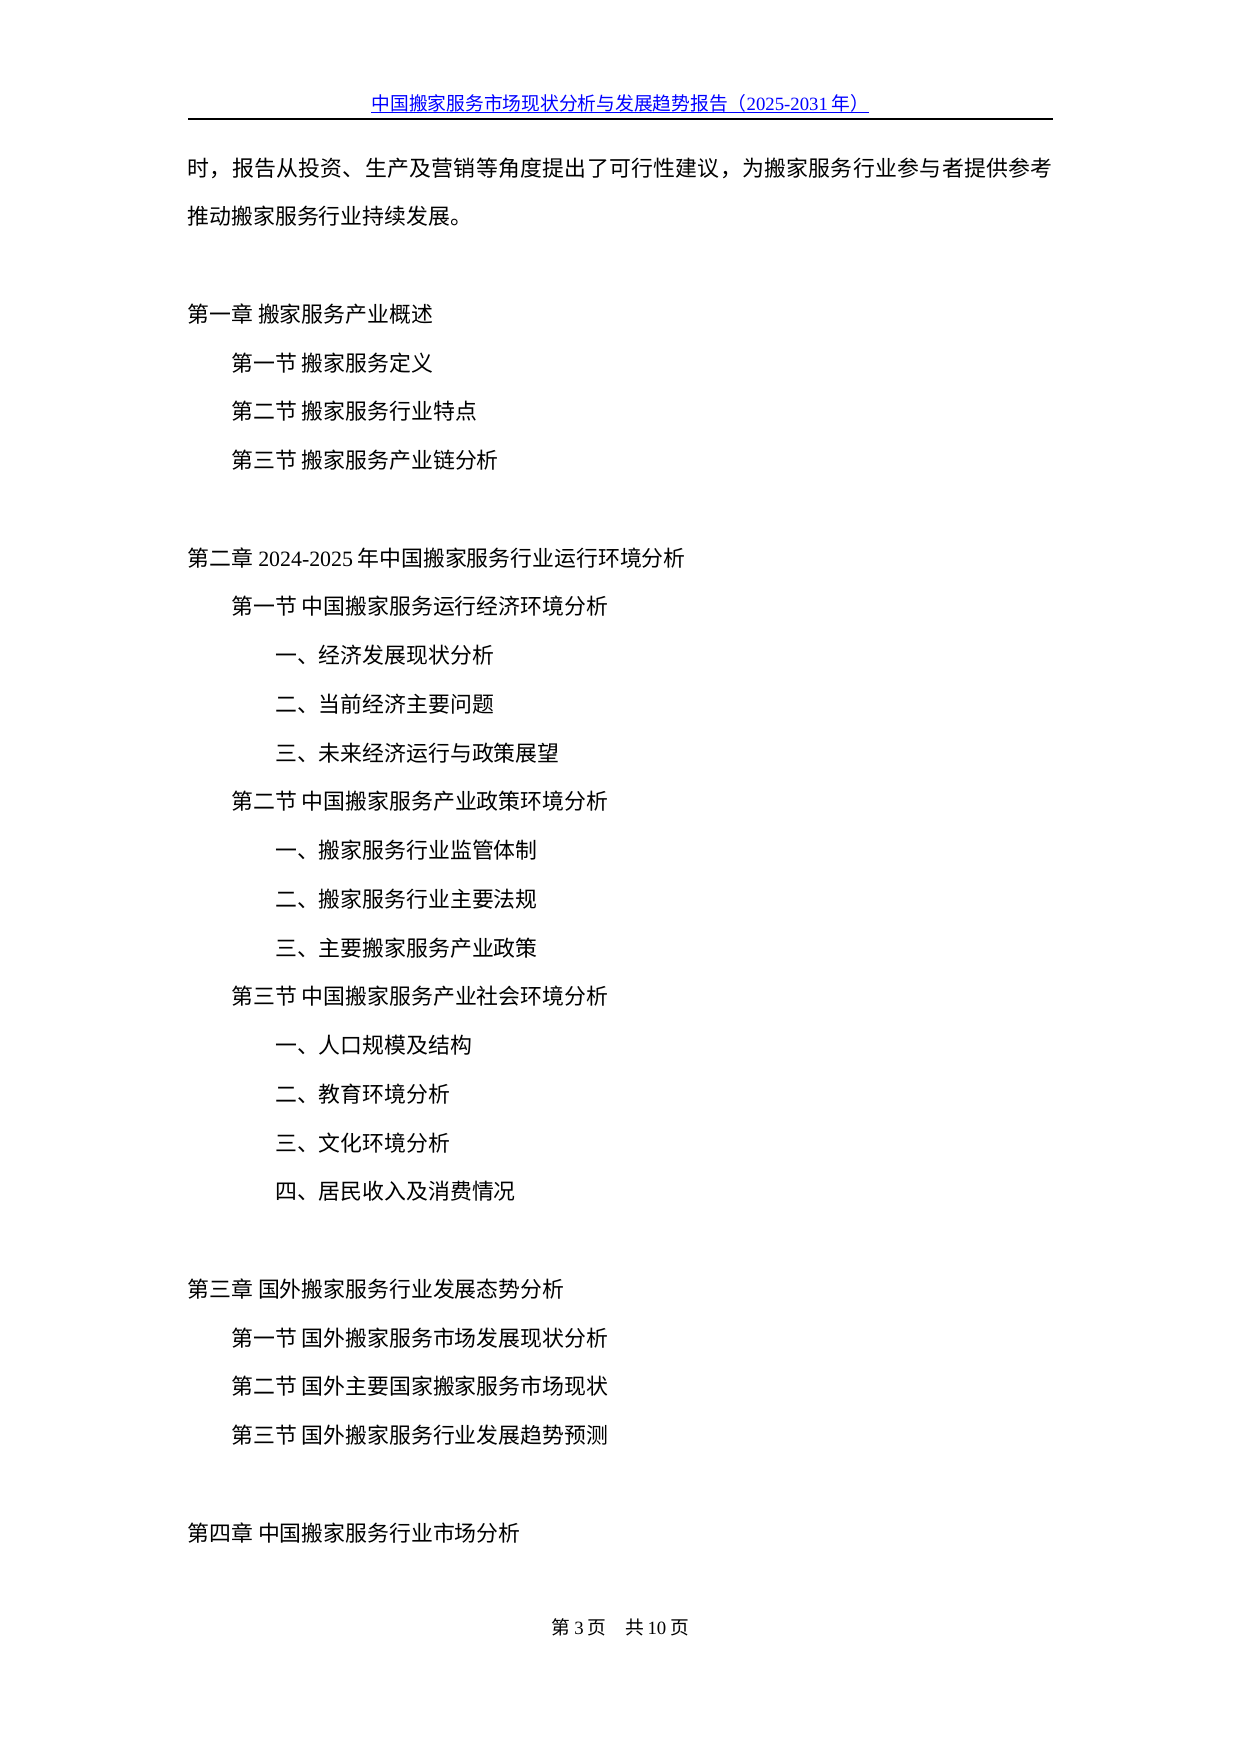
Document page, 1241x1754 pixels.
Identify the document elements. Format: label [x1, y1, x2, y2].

text [187, 150, 1053, 1548]
